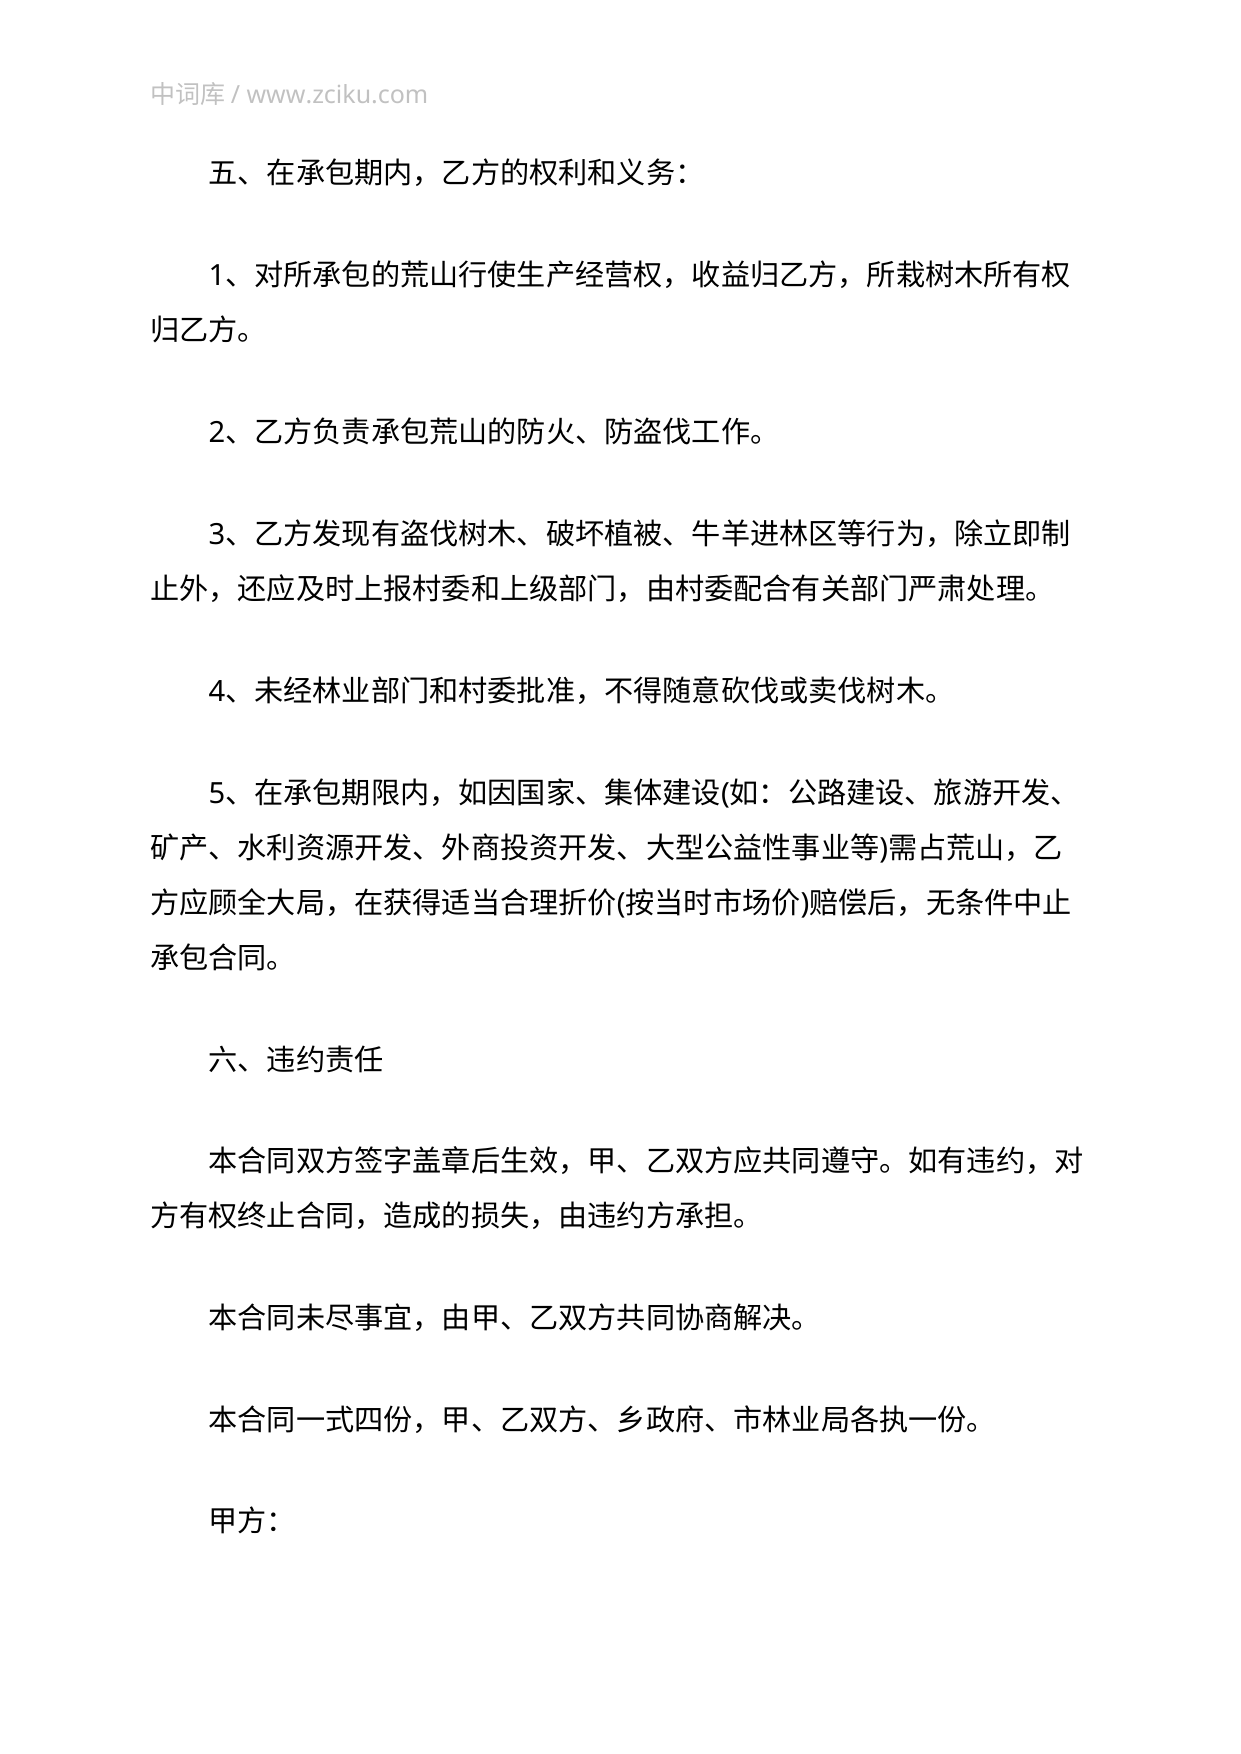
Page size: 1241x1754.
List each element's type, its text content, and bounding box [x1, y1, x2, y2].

text 5、在承包期限内，如因国家、集体建设(如：公路建设、旅游开发、矿产、水利资源开发、外商投资开发、大型公益性事业等)需占荒山，乙方应顾全大局，在获得适当合理折价(按当时市场价)赔偿后，无条件中止承包合同。 [150, 769, 1090, 977]
text 3、乙方发现有盗伐树木、破坏植被、牛羊进林区等行为，除立即制止外，还应及时上报村委和上级部门，由村委配合有关部门严肃处理。 [150, 511, 1090, 608]
text 4、未经林业部门和村委批准，不得随意砍伐或卖伐树木。 [150, 667, 1090, 710]
text 1、对所承包的荒山行使生产经营权，收益归乙方，所栽树木所有权归乙方。 [150, 252, 1090, 349]
text 本合同一式四份，甲、乙双方、乡政府、市林业局各执一份。 [150, 1396, 1090, 1438]
text 五、在承包期内，乙方的权利和义务： [150, 150, 1090, 192]
text 本合同未尽事宜，由甲、乙双方共同协商解决。 [150, 1294, 1090, 1337]
text 2、乙方负责承包荒山的防火、防盗伐工作。 [150, 408, 1090, 451]
text 本合同双方签字盖章后生效，甲、乙双方应共同遵守。如有违约，对方有权终止合同，造成的损失，由违约方承担。 [150, 1138, 1090, 1235]
text 甲方： [150, 1498, 1090, 1540]
text 六、违约责任 [150, 1036, 1090, 1078]
